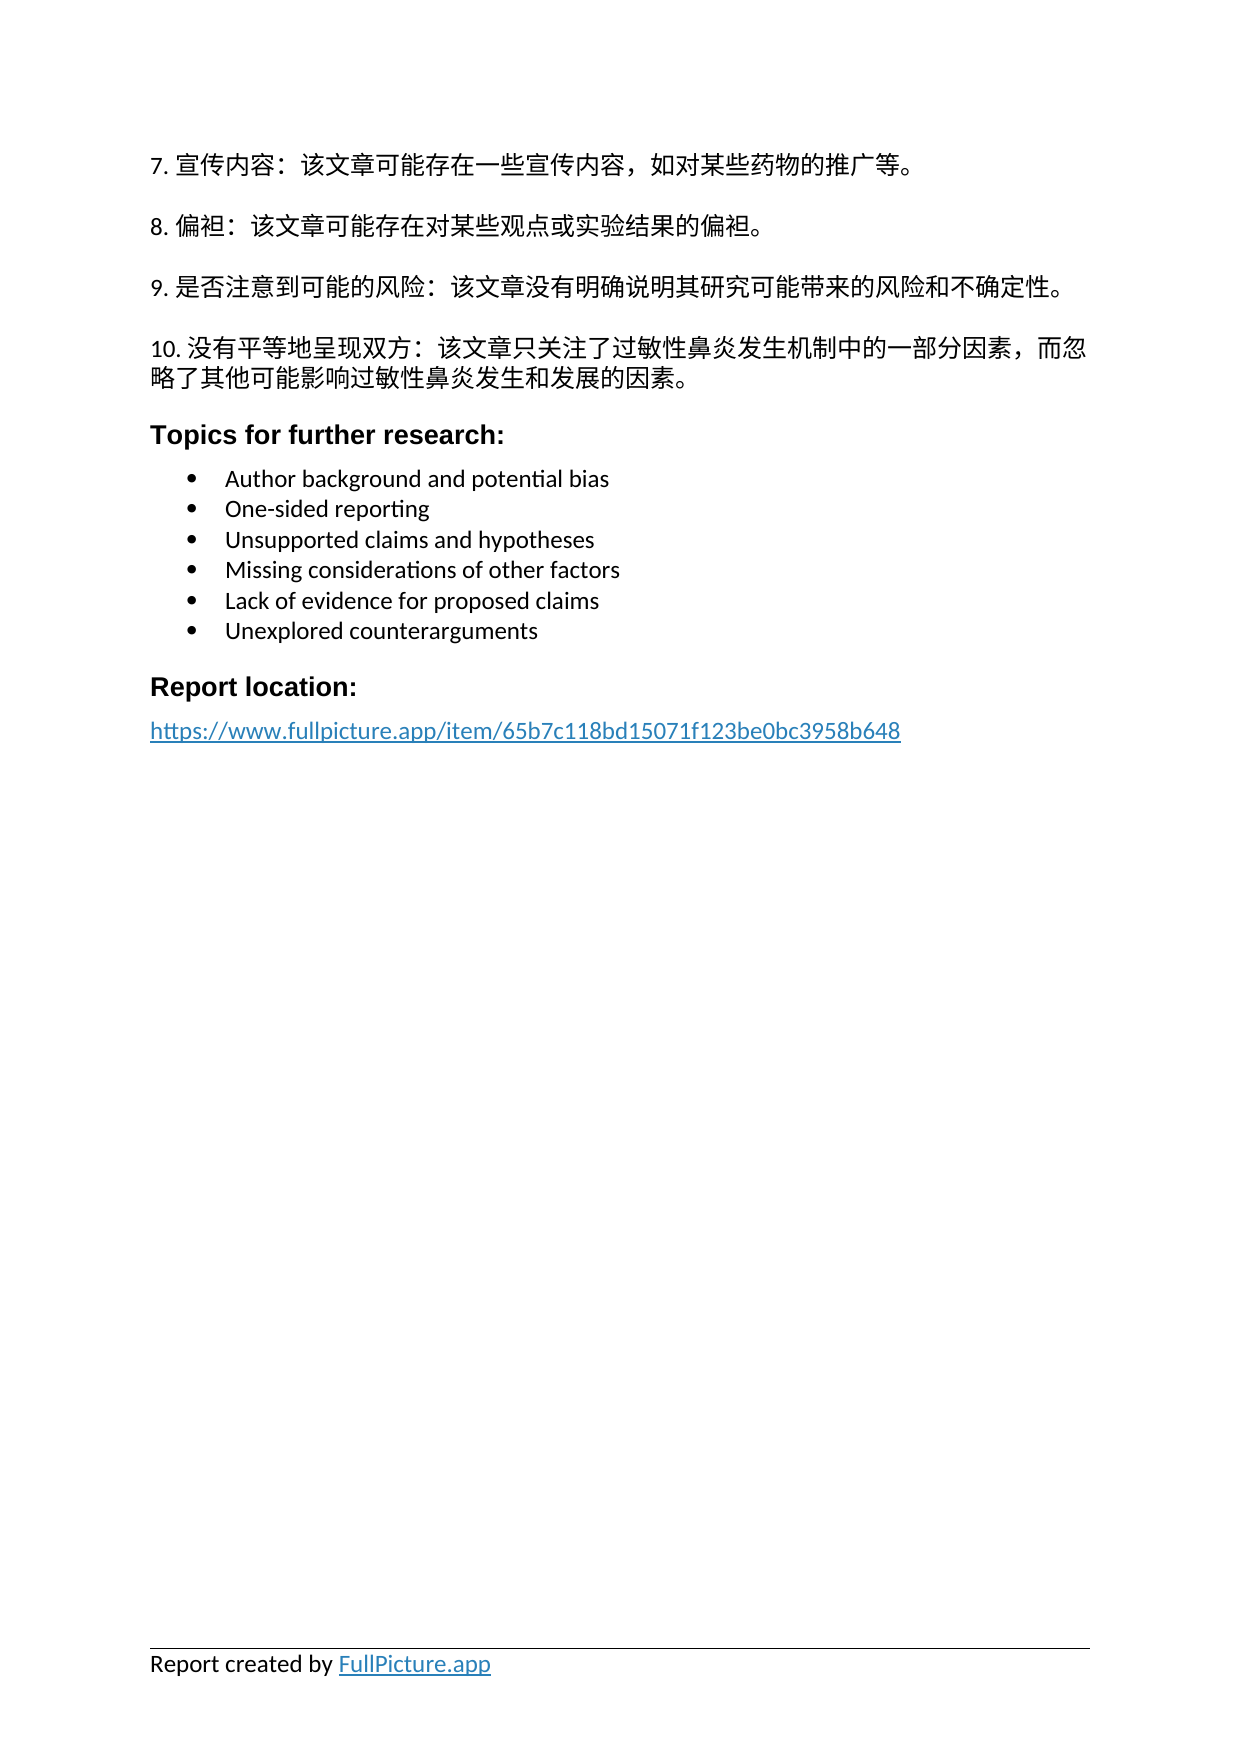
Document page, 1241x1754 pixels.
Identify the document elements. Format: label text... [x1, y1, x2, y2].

subtitle Topics for further research: [150, 419, 1090, 450]
list Unsupported claims and hypotheses [187, 524, 1090, 554]
text 8. 偏袒：该文章可能存在对某些观点或实验结果的偏袒。 [150, 211, 1090, 242]
text 10. 没有平等地呈现双方：该文章只关注了过敏性鼻炎发生机制中的一部分因素，而忽略了其他可能影响过敏性鼻炎发生和发展的因素。 [150, 333, 1090, 394]
subtitle Report location: [150, 671, 1090, 702]
list Author background and potential bias [187, 463, 1090, 493]
text https://www.fullpicture.app/item/65b7c118bd15071f123be0bc3958b648 [150, 715, 1090, 745]
list Missing considerations of other factors [187, 554, 1090, 585]
list Unexplored counterarguments [187, 616, 1090, 646]
list Lack of evidence for proposed claims [187, 585, 1090, 616]
text 7. 宣传内容：该文章可能存在一些宣传内容，如对某些药物的推广等。 [150, 150, 1090, 181]
list One-sided reporting [187, 493, 1090, 524]
text 9. 是否注意到可能的风险：该文章没有明确说明其研究可能带来的风险和不确定性。 [150, 272, 1090, 303]
